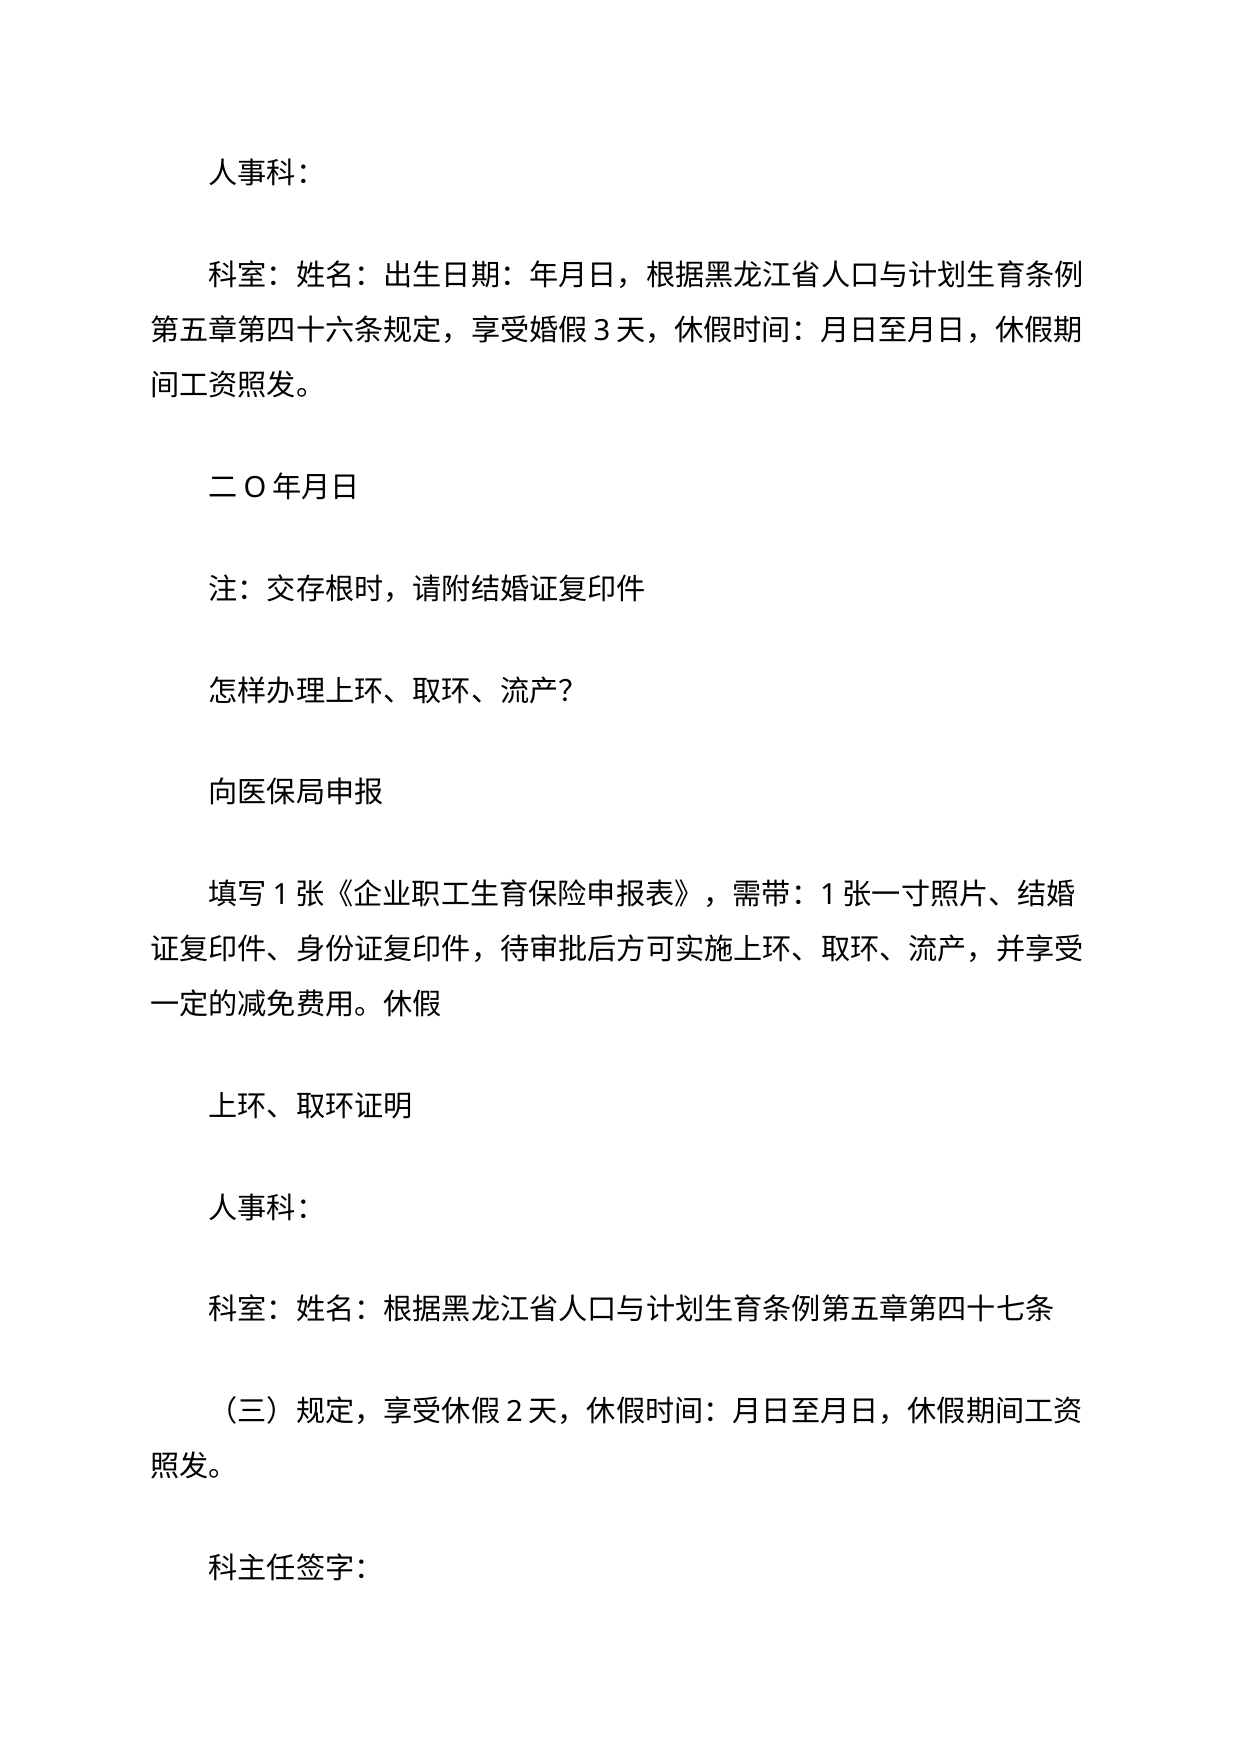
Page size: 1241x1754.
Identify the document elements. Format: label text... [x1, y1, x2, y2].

text 上环、取环证明 [150, 1082, 1090, 1125]
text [150, 252, 1090, 404]
text 二O年月日 [150, 463, 1090, 506]
text 科主任签字： [150, 1544, 1090, 1587]
text 人事科： [150, 1184, 1090, 1226]
text 注：交存根时，请附结婚证复印件 [150, 565, 1090, 608]
text 人事科： [150, 150, 1090, 192]
text 向医保局申报 [150, 769, 1090, 811]
text 怎样办理上环、取环、流产？ [150, 667, 1090, 709]
text 填写1张《企业职工生育保险申报表》，需带：1张一寸照片、结婚证复印件、身份证复印件，待审批后方可实施上环、取环、流产，并享受一定的减免费用。休假 [150, 871, 1090, 1023]
text 科室：姓名：根据黑龙江省人口与计划生育条例第五章第四十七条 [150, 1286, 1090, 1328]
text （三）规定，享受休假2天，休假时间：月日至月日，休假期间工资照发。 [150, 1388, 1090, 1485]
